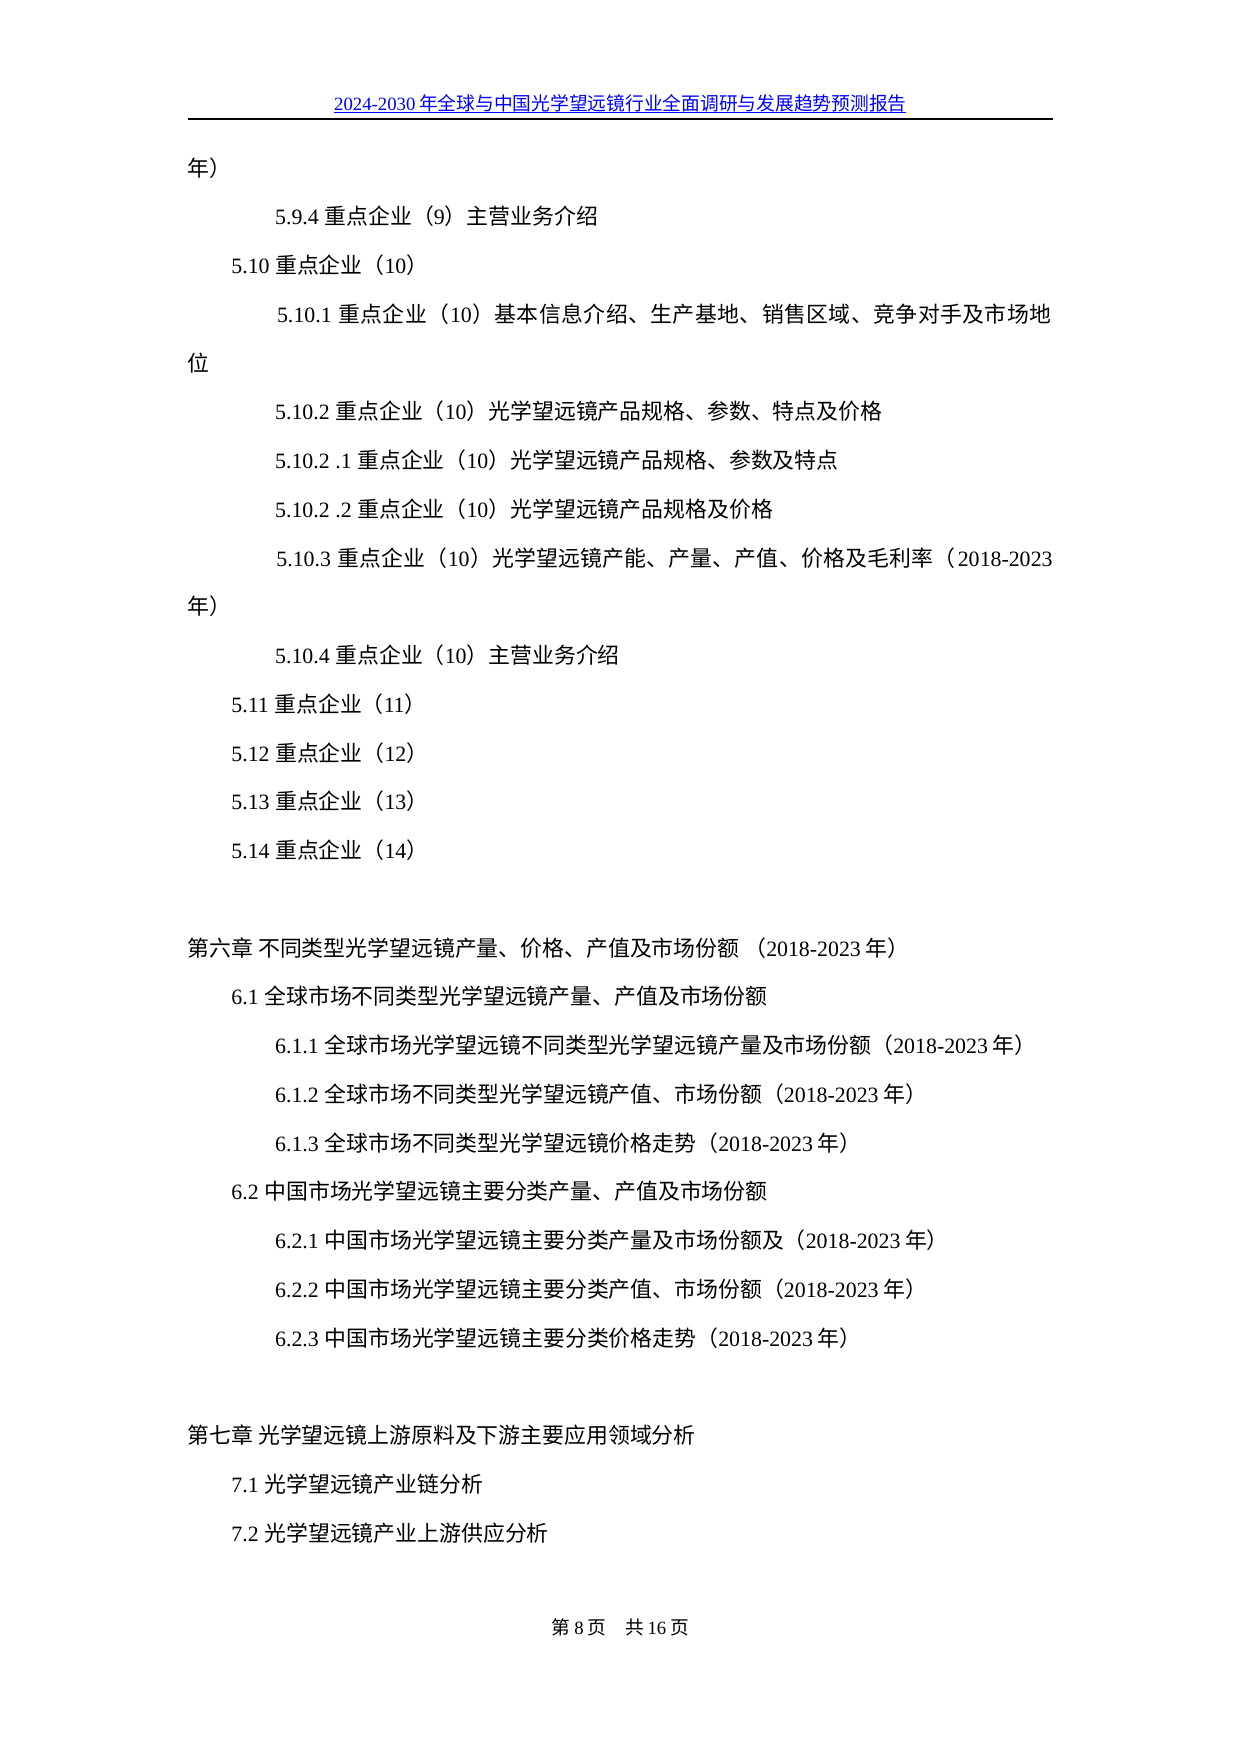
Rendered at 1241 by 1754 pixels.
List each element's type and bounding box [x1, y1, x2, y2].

text [187, 150, 1053, 1548]
